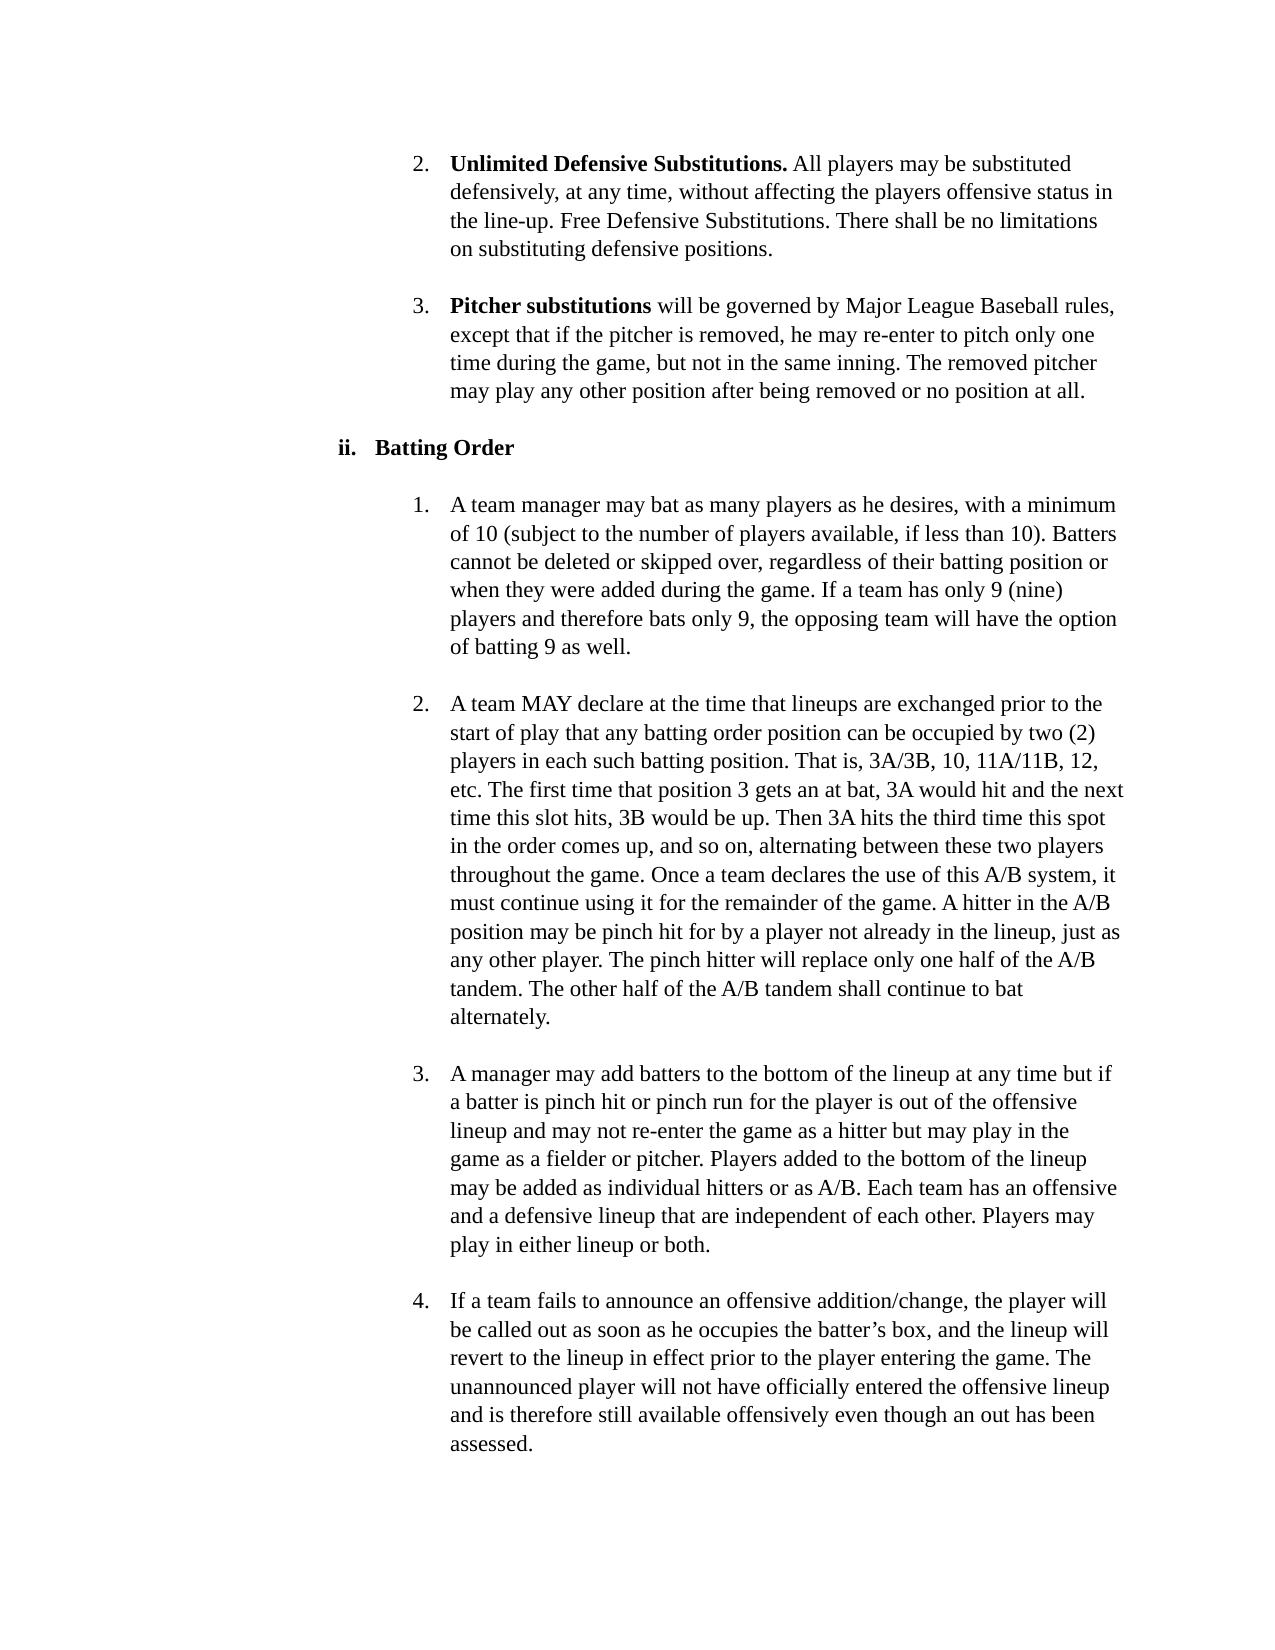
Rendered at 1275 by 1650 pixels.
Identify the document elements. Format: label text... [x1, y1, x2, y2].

list Unlimited Defensive Substitutions. All players may be substituted defensively, at any time, without affecting the players offensive status in the line-up. Free Defensive Substitutions. There shall be no limitations on substituting defensive positions. [412, 150, 1125, 262]
list A team MAY declare at the time that lineups are exchanged prior to the start of play that any batting order position can be occupied by two (2) players in each such batting position. That is, 3A/3B, 10, 11A/11B, 12, etc. The first time that position 3 gets an at bat, 3A would hit and the next time this slot hits, 3B would be up. Then 3A hits the third time this spot in the order comes up, and so on, alternating between these two players throughout the game. Once a team declares the use of this A/B system, it must continue using it for the remainder of the game. A hitter in the A/B position may be pinch hit for by a player not already in the lineup, just as any other player. The pinch hitter will replace only one half of the A/B tandem. The other half of the A/B tandem shall continue to bat alternately. [412, 690, 1125, 1029]
list A team manager may bat as many players as he desires, with a minimum of 10 (subject to the number of players available, if less than 10). Batters cannot be deleted or skipped over, regardless of their batting position or when they were added during the game. If a team has only 9 (nine) players and therefore bats only 9, the opposing team will have the option of batting 9 as well. [412, 491, 1125, 660]
list A manager may add batters to the bottom of the lineup at any time but if a batter is pinch hit or pinch run for the player is out of the offensive lineup and may not re-enter the game as a hitter but may play in the game as a fielder or pitcher. Players added to the bottom of the lineup may be added as individual hitters or as A/B. Each team has an offensive and a defensive lineup that are independent of each other. Players may play in either lineup or both. [412, 1060, 1125, 1257]
list Batting Order [356, 434, 1125, 461]
list If a team fails to announce an offensive addition/change, the player will be called out as soon as he occupies the batter’s box, and the lineup will revert to the lineup in effect prior to the player entering the game. The unannounced player will not have officially entered the offensive lineup and is therefore still available offensively even though an out has been assessed. [412, 1287, 1125, 1456]
list Pitcher substitutions will be governed by Major League Baseball rules, except that if the pitcher is removed, he may re-enter to pitch only one time during the game, but not in the same inning. The removed pitcher may play any other position after being removed or no position at all. [412, 292, 1125, 404]
